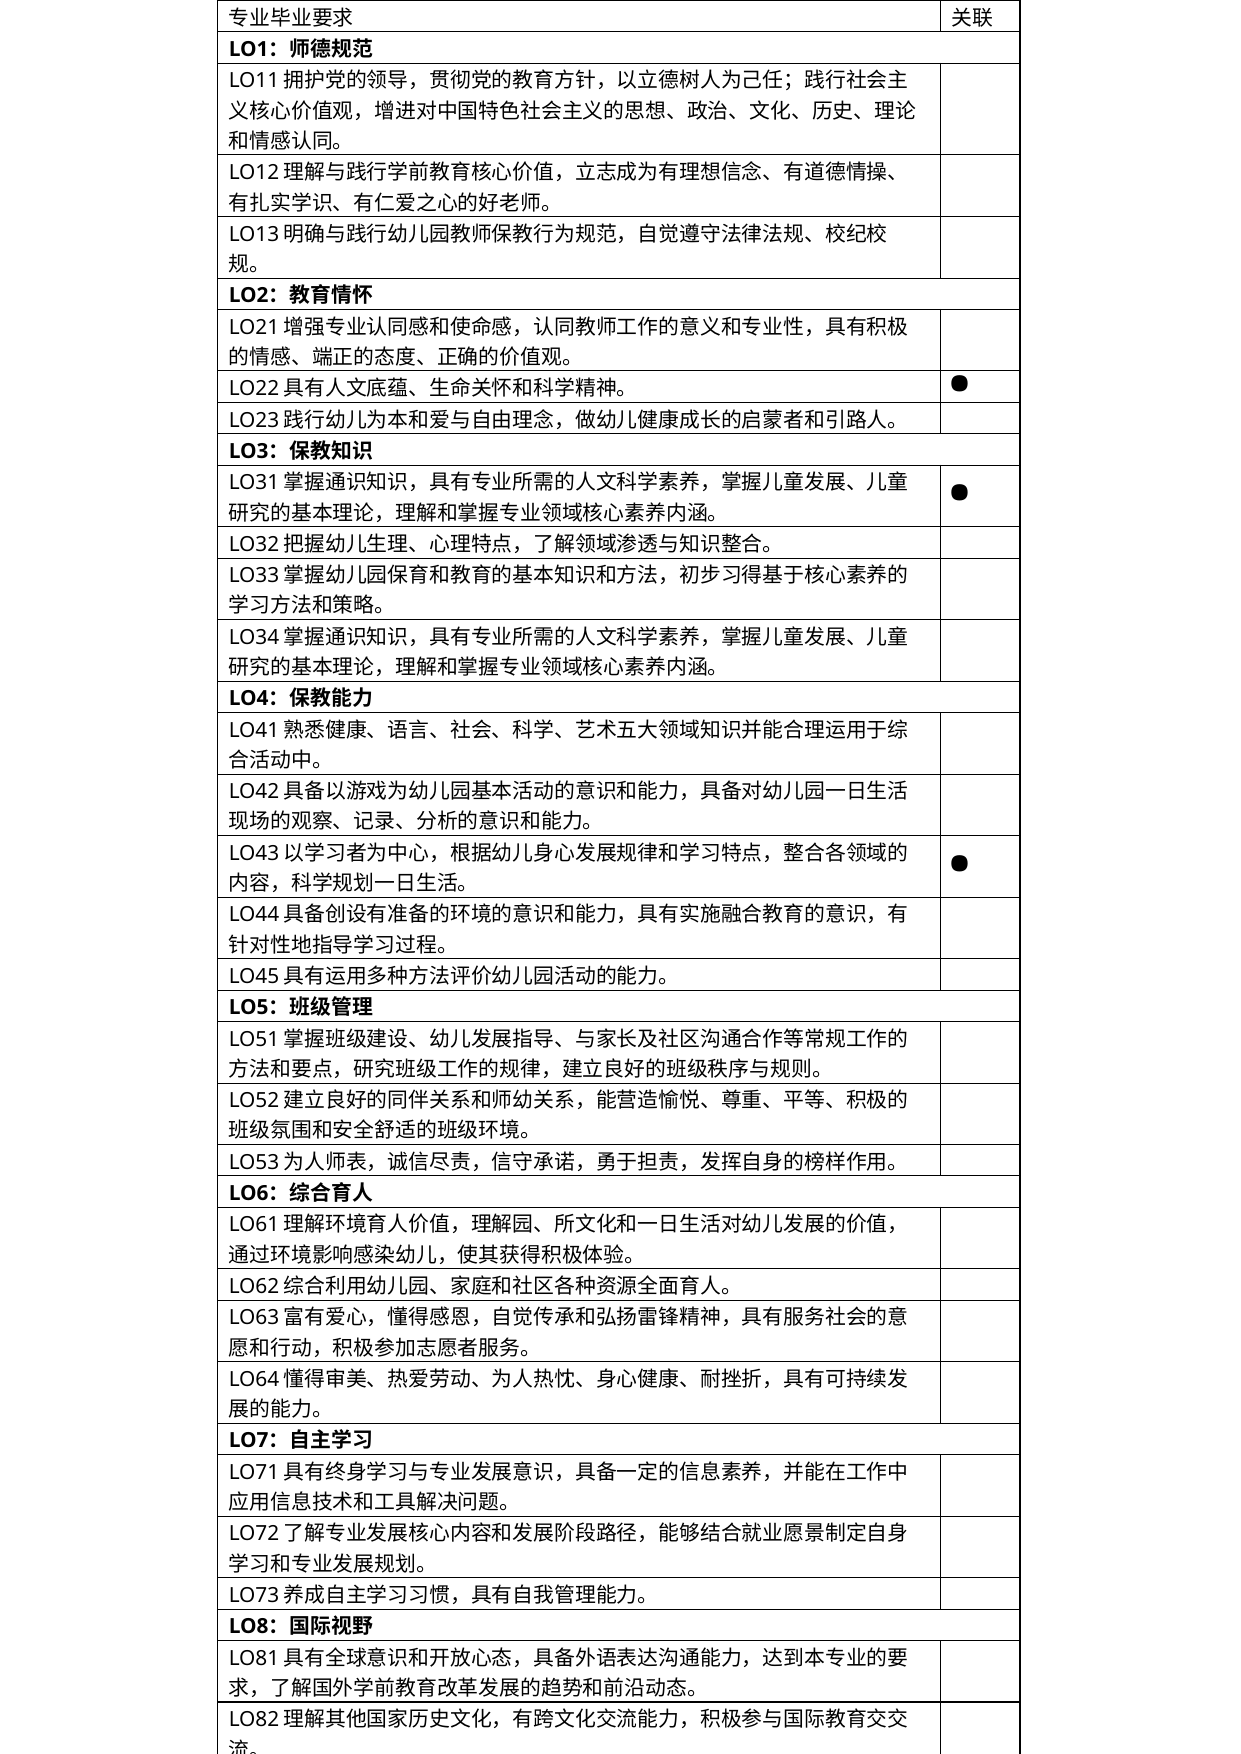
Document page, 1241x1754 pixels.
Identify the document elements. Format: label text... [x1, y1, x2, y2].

table_cell LO31掌握通识知识，具有专业所需的人文科学素养，掌握儿童发展、儿童研究的基本理论，理解和掌握专业领域核心素养内涵。 [218, 466, 940, 526]
table_cell [941, 1578, 1019, 1608]
table_cell [941, 559, 1019, 619]
table_cell LO64懂得审美、热爱劳动、为人热忱、身心健康、耐挫折，具有可持续发展的能力。 [218, 1362, 940, 1423]
table_cell LO45具有运用多种方法评价幼儿园活动的能力。 [218, 959, 940, 989]
table_cell [941, 775, 1019, 835]
table_cell LO13明确与践行幼儿园教师保教行为规范，自觉遵守法律法规、校纪校规。 [218, 217, 940, 277]
table_cell LO1：师德规范 [218, 32, 1019, 63]
table_cell [941, 1455, 1019, 1516]
table_cell LO21增强专业认同感和使命感，认同教师工作的意义和专业性，具有积极的情感、端正的态度、正确的价值观。 [218, 310, 940, 370]
table_cell LO62综合利用幼儿园、家庭和社区各种资源全面育人。 [218, 1269, 940, 1299]
table_cell LO5：班级管理 [218, 991, 1019, 1021]
table_cell LO81具有全球意识和开放心态，具备外语表达沟通能力，达到本专业的要求，了解国外学前教育改革发展的趋势和前沿动态。 [218, 1641, 940, 1701]
table_cell LO41熟悉健康、语言、社会、科学、艺术五大领域知识并能合理运用于综合活动中。 [218, 713, 940, 773]
table_cell [941, 620, 1019, 681]
table_cell LO71具有终身学习与专业发展意识，具备一定的信息素养，并能在工作中应用信息技术和工具解决问题。 [218, 1455, 940, 1516]
table_cell [941, 1517, 1019, 1577]
table_cell [941, 466, 1019, 526]
table_cell LO82理解其他国家历史文化，有跨文化交流能力，积极参与国际教育交交流。 [218, 1703, 940, 1754]
table_cell [941, 1301, 1019, 1361]
table_cell [941, 371, 1019, 402]
table_cell LO61理解环境育人价值，理解园、所文化和一日生活对幼儿发展的价值，通过环境影响感染幼儿，使其获得积极体验。 [218, 1208, 940, 1268]
table_cell [941, 898, 1019, 958]
table_cell [941, 836, 1019, 897]
table_cell [941, 403, 1019, 433]
table_cell LO42具备以游戏为幼儿园基本活动的意识和能力，具备对幼儿园一日生活现场的观察、记录、分析的意识和能力。 [218, 775, 940, 835]
table_cell [941, 1362, 1019, 1423]
table_cell [941, 713, 1019, 773]
table_cell [941, 217, 1019, 277]
table_cell [941, 1269, 1019, 1299]
table_cell LO63富有爱心，懂得感恩，自觉传承和弘扬雷锋精神，具有服务社会的意愿和行动，积极参加志愿者服务。 [218, 1301, 940, 1361]
table_cell LO34掌握通识知识，具有专业所需的人文科学素养，掌握儿童发展、儿童研究的基本理论，理解和掌握专业领域核心素养内涵。 [218, 620, 940, 681]
table_cell LO44具备创设有准备的环境的意识和能力，具有实施融合教育的意识，有针对性地指导学习过程。 [218, 898, 940, 958]
table_cell [941, 1084, 1019, 1144]
table_cell [941, 1022, 1019, 1082]
table_cell LO22具有人文底蕴、生命关怀和科学精神。 [218, 371, 940, 402]
table_cell [941, 527, 1019, 557]
table_cell LO32把握幼儿生理、心理特点，了解领域渗透与知识整合。 [218, 527, 940, 557]
table_header 专业毕业要求 [218, 1, 940, 31]
table_cell LO51掌握班级建设、幼儿发展指导、与家长及社区沟通合作等常规工作的方法和要点，研究班级工作的规律，建立良好的班级秩序与规则。 [218, 1022, 940, 1082]
table_cell LO73养成自主学习习惯，具有自我管理能力。 [218, 1578, 940, 1608]
table_cell [941, 1641, 1019, 1701]
table_cell LO11拥护党的领导，贯彻党的教育方针，以立德树人为己任；践行社会主义核心价值观，增进对中国特色社会主义的思想、政治、文化、历史、理论和情感认同。 [218, 64, 940, 154]
table_cell [941, 155, 1019, 216]
table_cell LO53为人师表，诚信尽责，信守承诺，勇于担责，发挥自身的榜样作用。 [218, 1145, 940, 1175]
table_header 关联 [941, 1, 1019, 31]
table_cell LO3：保教知识 [218, 434, 1019, 464]
table_cell LO52建立良好的同伴关系和师幼关系，能营造愉悦、尊重、平等、积极的班级氛围和安全舒适的班级环境。 [218, 1084, 940, 1144]
table_cell LO23践行幼儿为本和爱与自由理念，做幼儿健康成长的启蒙者和引路人。 [218, 403, 940, 433]
table_cell LO43以学习者为中心，根据幼儿身心发展规律和学习特点，整合各领域的内容，科学规划一日生活。 [218, 836, 940, 897]
table_cell [941, 1145, 1019, 1175]
table_cell [941, 1208, 1019, 1268]
table_cell [941, 959, 1019, 989]
table_cell [941, 64, 1019, 154]
table_cell [941, 310, 1019, 370]
table_cell LO72了解专业发展核心内容和发展阶段路径，能够结合就业愿景制定自身学习和专业发展规划。 [218, 1517, 940, 1577]
table_cell LO33掌握幼儿园保育和教育的基本知识和方法，初步习得基于核心素养的学习方法和策略。 [218, 559, 940, 619]
table_cell LO4：保教能力 [218, 682, 1019, 712]
table_cell [941, 1703, 1019, 1754]
table_cell LO2：教育情怀 [218, 279, 1019, 309]
table_cell LO12理解与践行学前教育核心价值，立志成为有理想信念、有道德情操、有扎实学识、有仁爱之心的好老师。 [218, 155, 940, 216]
table_cell LO7：自主学习 [218, 1424, 1019, 1454]
table_cell LO8：国际视野 [218, 1610, 1019, 1640]
table_cell LO6：综合育人 [218, 1176, 1019, 1207]
